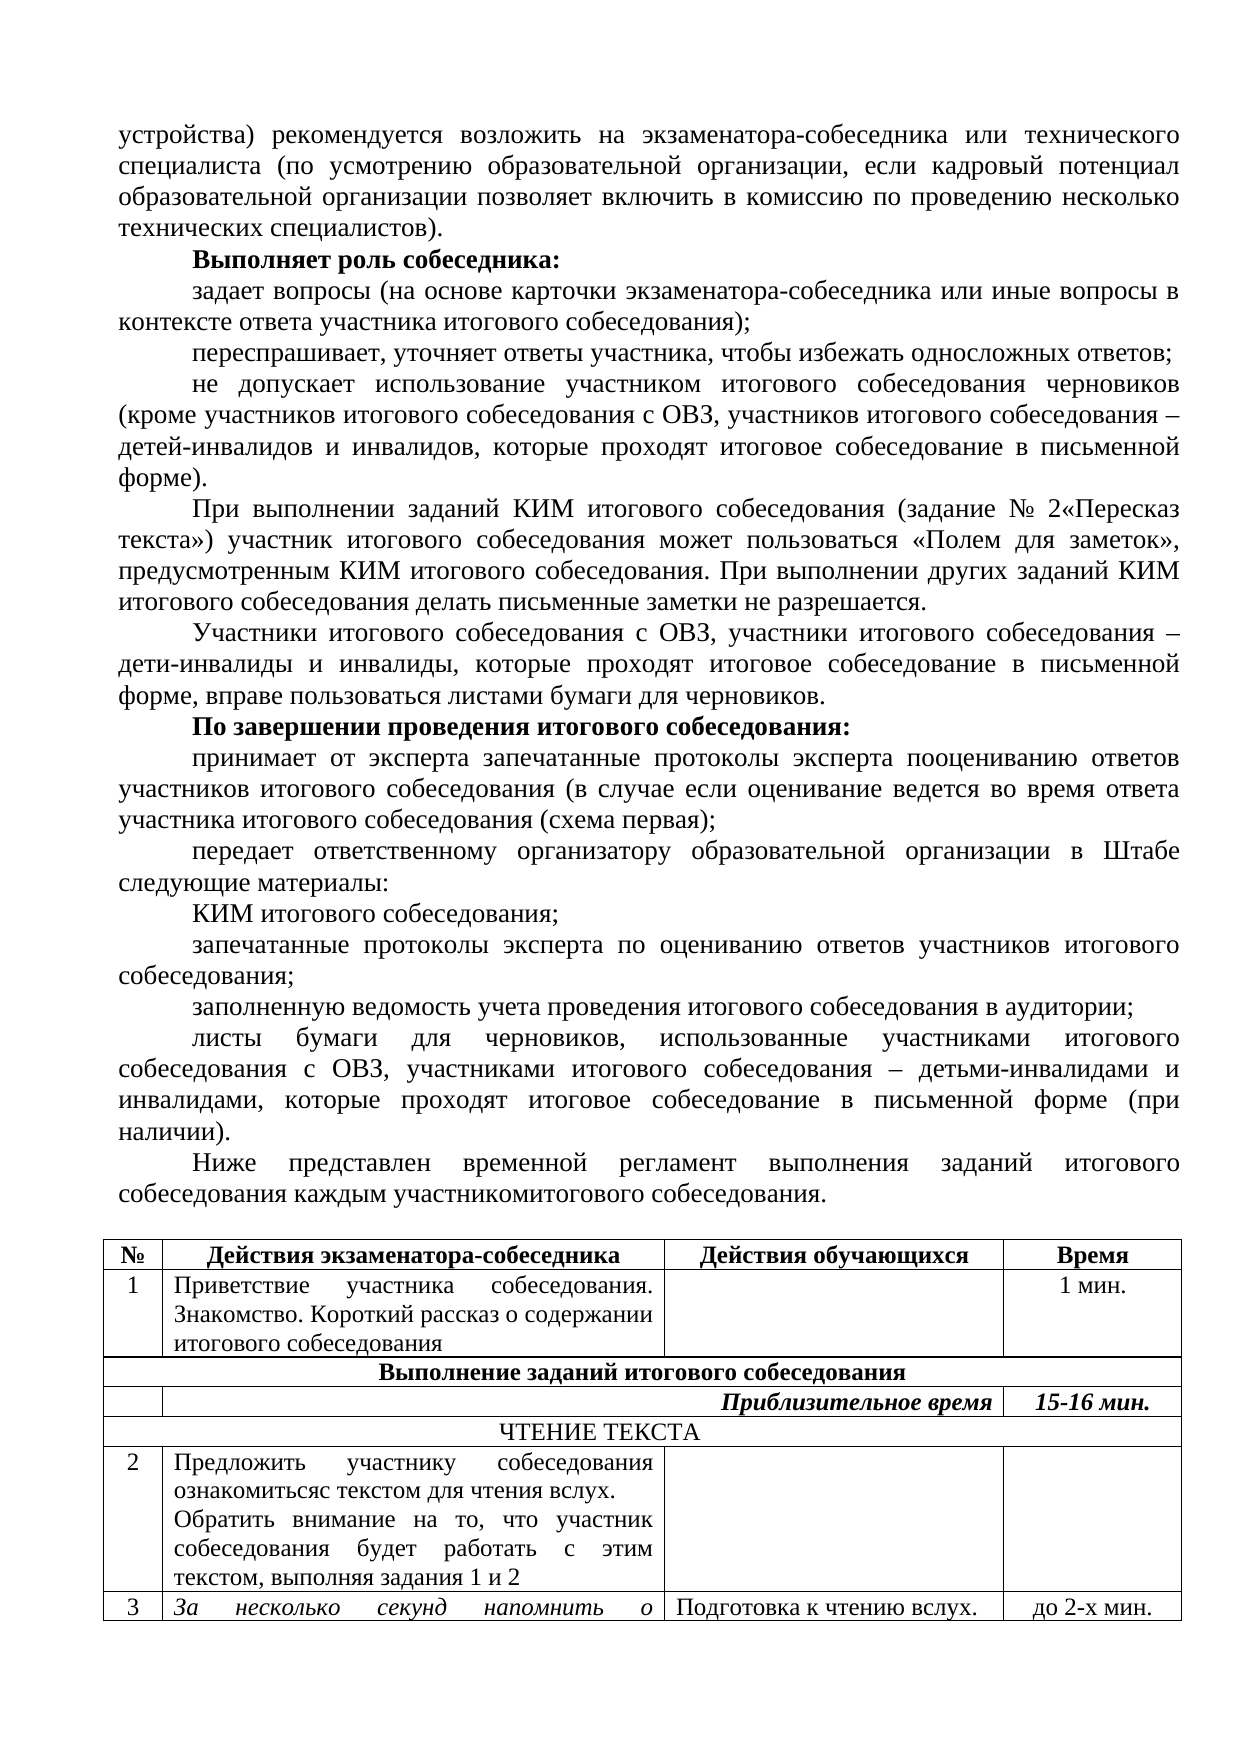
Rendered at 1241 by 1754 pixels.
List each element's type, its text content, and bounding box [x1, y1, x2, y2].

table_cell Приблизительное время [163, 1387, 1003, 1416]
table_cell 2 [104, 1447, 162, 1591]
table_cell 15-16 мин. [1004, 1387, 1181, 1416]
text запечатанные протоколы эксперта по оцениванию ответов участников итогового собеседования; [118, 928, 1181, 990]
table_header Время [1004, 1240, 1181, 1269]
text листы бумаги для черновиков, использованные участниками итогового собеседования с ОВЗ, участниками итогового собеседования – детьми-инвалидами и инвалидами, которые проходят итоговое собеседование в письменной форме (при наличии). [118, 1021, 1181, 1146]
text переспрашивает, уточняет ответы участника, чтобы избежать односложных ответов; [118, 336, 1181, 367]
table_cell ЧТЕНИЕ ТЕКСТА [104, 1417, 1181, 1446]
text По завершении проведения итогового собеседования: [118, 710, 1181, 741]
text Выполняет роль собеседника: [118, 243, 1181, 274]
table_cell Приветствие участника собеседования. Знакомство. Короткий рассказ о содержании итогового собеседования [163, 1270, 664, 1356]
table_cell 1 [104, 1270, 162, 1356]
text передает ответственному организатору образовательной организации в Штабе следующие материалы: [118, 834, 1181, 897]
text Участники итогового собеседования с ОВЗ, участники итогового собеседования – дети-инвалиды и инвалиды, которые проходят итоговое собеседование в письменной форме, вправе пользоваться листами бумаги для черновиков. [118, 616, 1181, 710]
table_cell [665, 1447, 1003, 1591]
table_cell [665, 1270, 1003, 1356]
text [118, 118, 1181, 243]
table_header Действия экзаменатора-собеседника [163, 1240, 664, 1269]
table_header № [104, 1240, 162, 1269]
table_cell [163, 1592, 664, 1620]
text КИМ итогового собеседования; [118, 897, 1181, 928]
table_header Действия обучающихся [665, 1240, 1003, 1269]
text При выполнении заданий КИМ итогового собеседования (задание № 2«Пересказ текста») участник итогового собеседования может пользоваться «Полем для заметок», предусмотренным КИМ итогового собеседования. При выполнении других заданий КИМ итогового собеседования делать письменные заметки не разрешается. [118, 492, 1181, 616]
text заполненную ведомость учета проведения итогового собеседования в аудитории; [118, 990, 1181, 1021]
table_cell Предложить участнику собеседования ознакомитьсяс текстом для чтения вслух. Обратить внимание на то, что участник собеседования будет работать с этим текстом, выполняя задания 1 и 2 [163, 1447, 664, 1591]
text принимает от эксперта запечатанные протоколы эксперта пооцениванию ответов участников итогового собеседования (в случае если оценивание ведется во время ответа участника итогового собеседования (схема первая); [118, 741, 1181, 834]
text задает вопросы (на основе карточки экзаменатора-собеседника или иные вопросы в контексте ответа участника итогового собеседования); [118, 274, 1181, 336]
table_cell 1 мин. [1004, 1270, 1181, 1356]
table_cell 3 [104, 1592, 162, 1620]
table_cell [665, 1592, 1003, 1620]
table_cell Выполнение заданий итогового собеседования [104, 1358, 1181, 1386]
table_cell [1004, 1447, 1181, 1591]
text не допускает использование участником итогового собеседования черновиков (кроме участников итогового собеседования с ОВЗ, участников итогового собеседования – детей-инвалидов и инвалидов, которые проходят итоговое собеседование в письменной форме). [118, 367, 1181, 492]
table_cell [104, 1387, 162, 1416]
table_cell до 2-х мин. [1004, 1592, 1181, 1620]
text Ниже представлен временной регламент выполнения заданий итогового собеседования каждым участникомитогового собеседования. [118, 1146, 1181, 1208]
